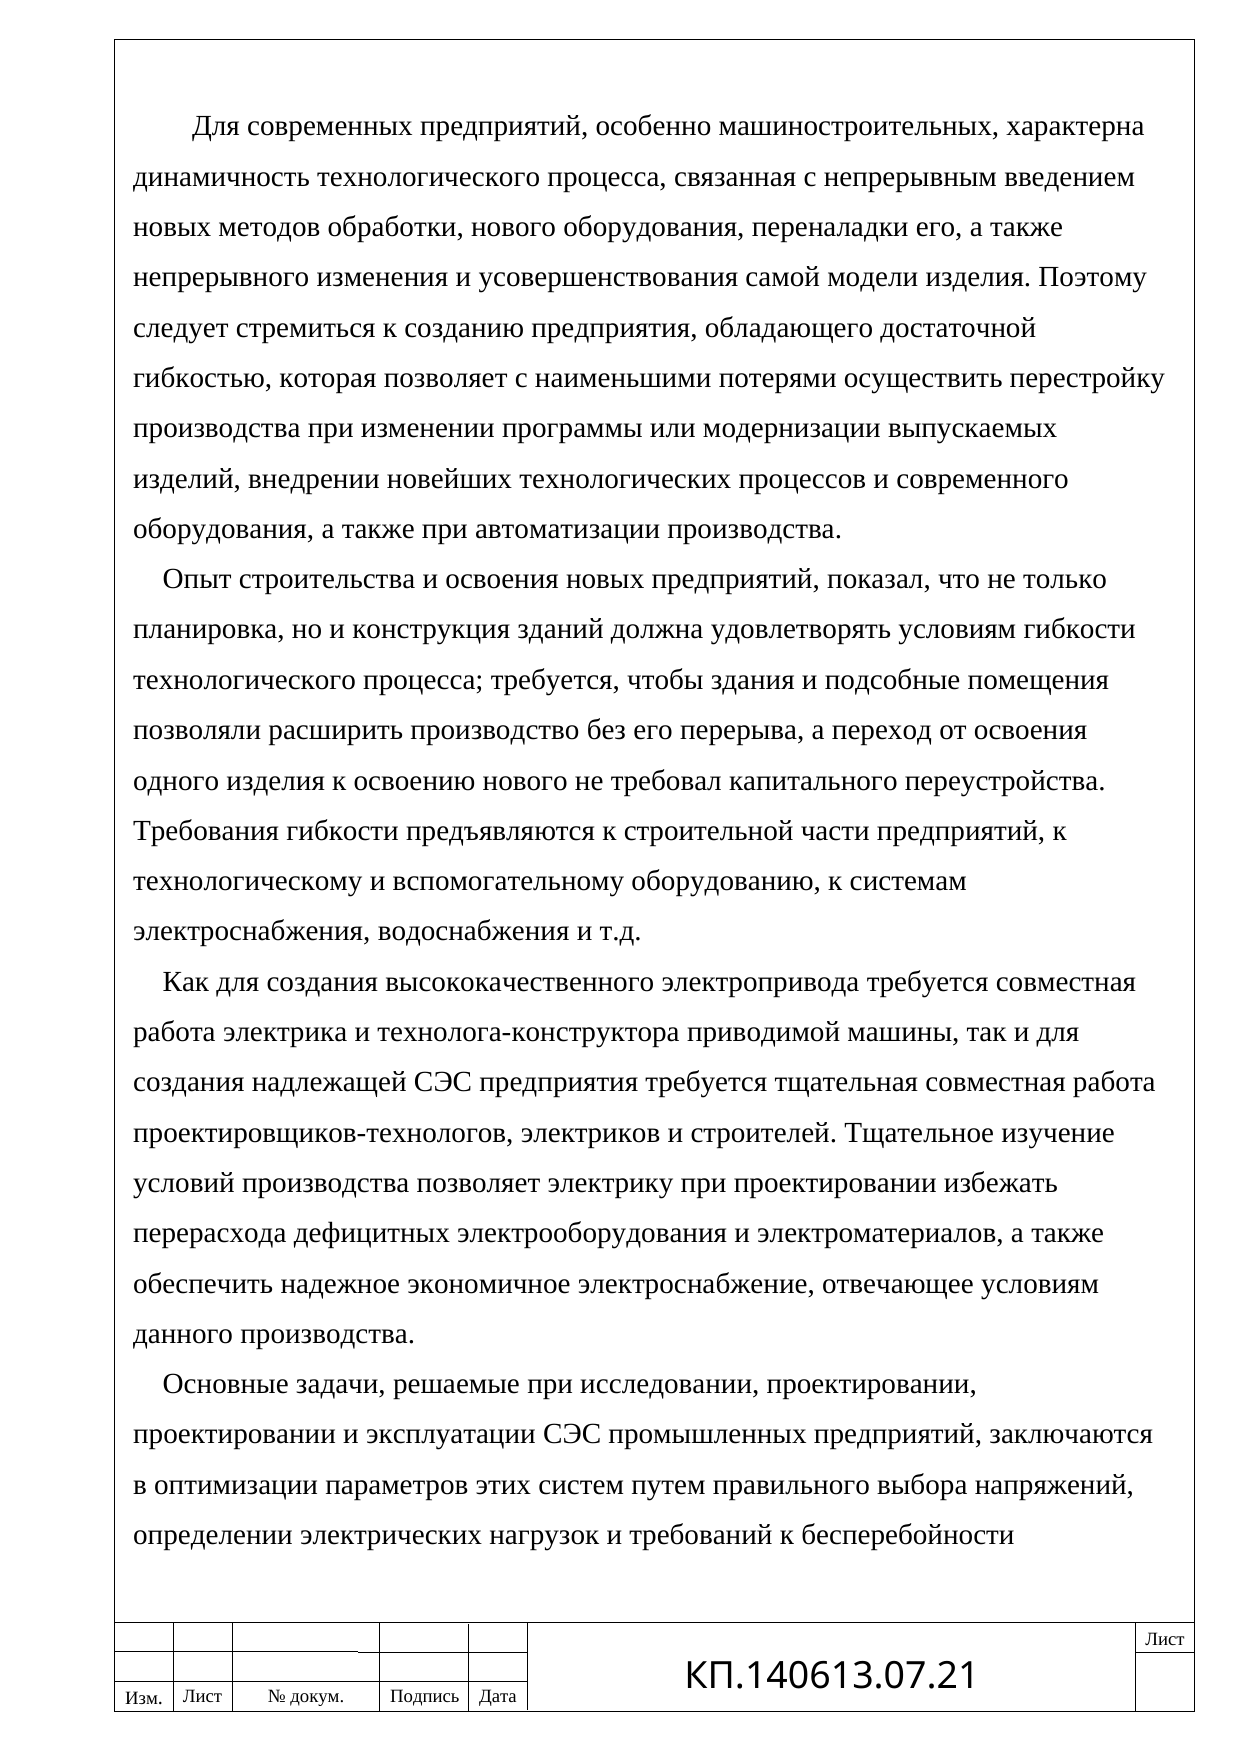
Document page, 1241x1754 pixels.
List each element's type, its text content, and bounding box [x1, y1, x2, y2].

text Опыт строительства и освоения новых предприятий, показал, что не только планировка, но и конструкция зданий должна удовлетворять условиям гибкости технологического процесса; требуется, чтобы здания и подсобные помещения позволяли расширить производство без его перерыва, а переход от освоения одного изделия к освоению нового не требовал капитального переустройства. Требования гибкости предъявляются к строительной части предприятий, к технологическому и вспомогательному оборудованию, к системам электроснабжения, водоснабжения и т.д. [133, 561, 1166, 947]
text Как для создания высококачественного электропривода требуется совместная работа электрика и технолога-конструктора приводимой машины, так и для создания надлежащей СЭС предприятия требуется тщательная совместная работа проектировщиков-технологов, электриков и строителей. Тщательное изучение условий производства позволяет электрику при проектировании избежать перерасхода дефицитных электрооборудования и электроматериалов, а также обеспечить надежное экономичное электроснабжение, отвечающее условиям данного производства. [133, 964, 1166, 1349]
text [133, 1366, 1166, 1551]
text Для современных предприятий, особенно машиностроительных, характерна динамичность технологического процесса, связанная с непрерывным введением новых методов обработки, нового оборудования, переналадки его, а также непрерывного изменения и усовершенствования самой модели изделия. Поэтому следует стремиться к созданию предприятия, обладающего достаточной гибкостью, которая позволяет с наименьшими потерями осуществить перестройку производства при изменении программы или модернизации выпускаемых изделий, внедрении новейших технологических процессов и современного оборудования, а также при автоматизации производства. [133, 108, 1166, 544]
